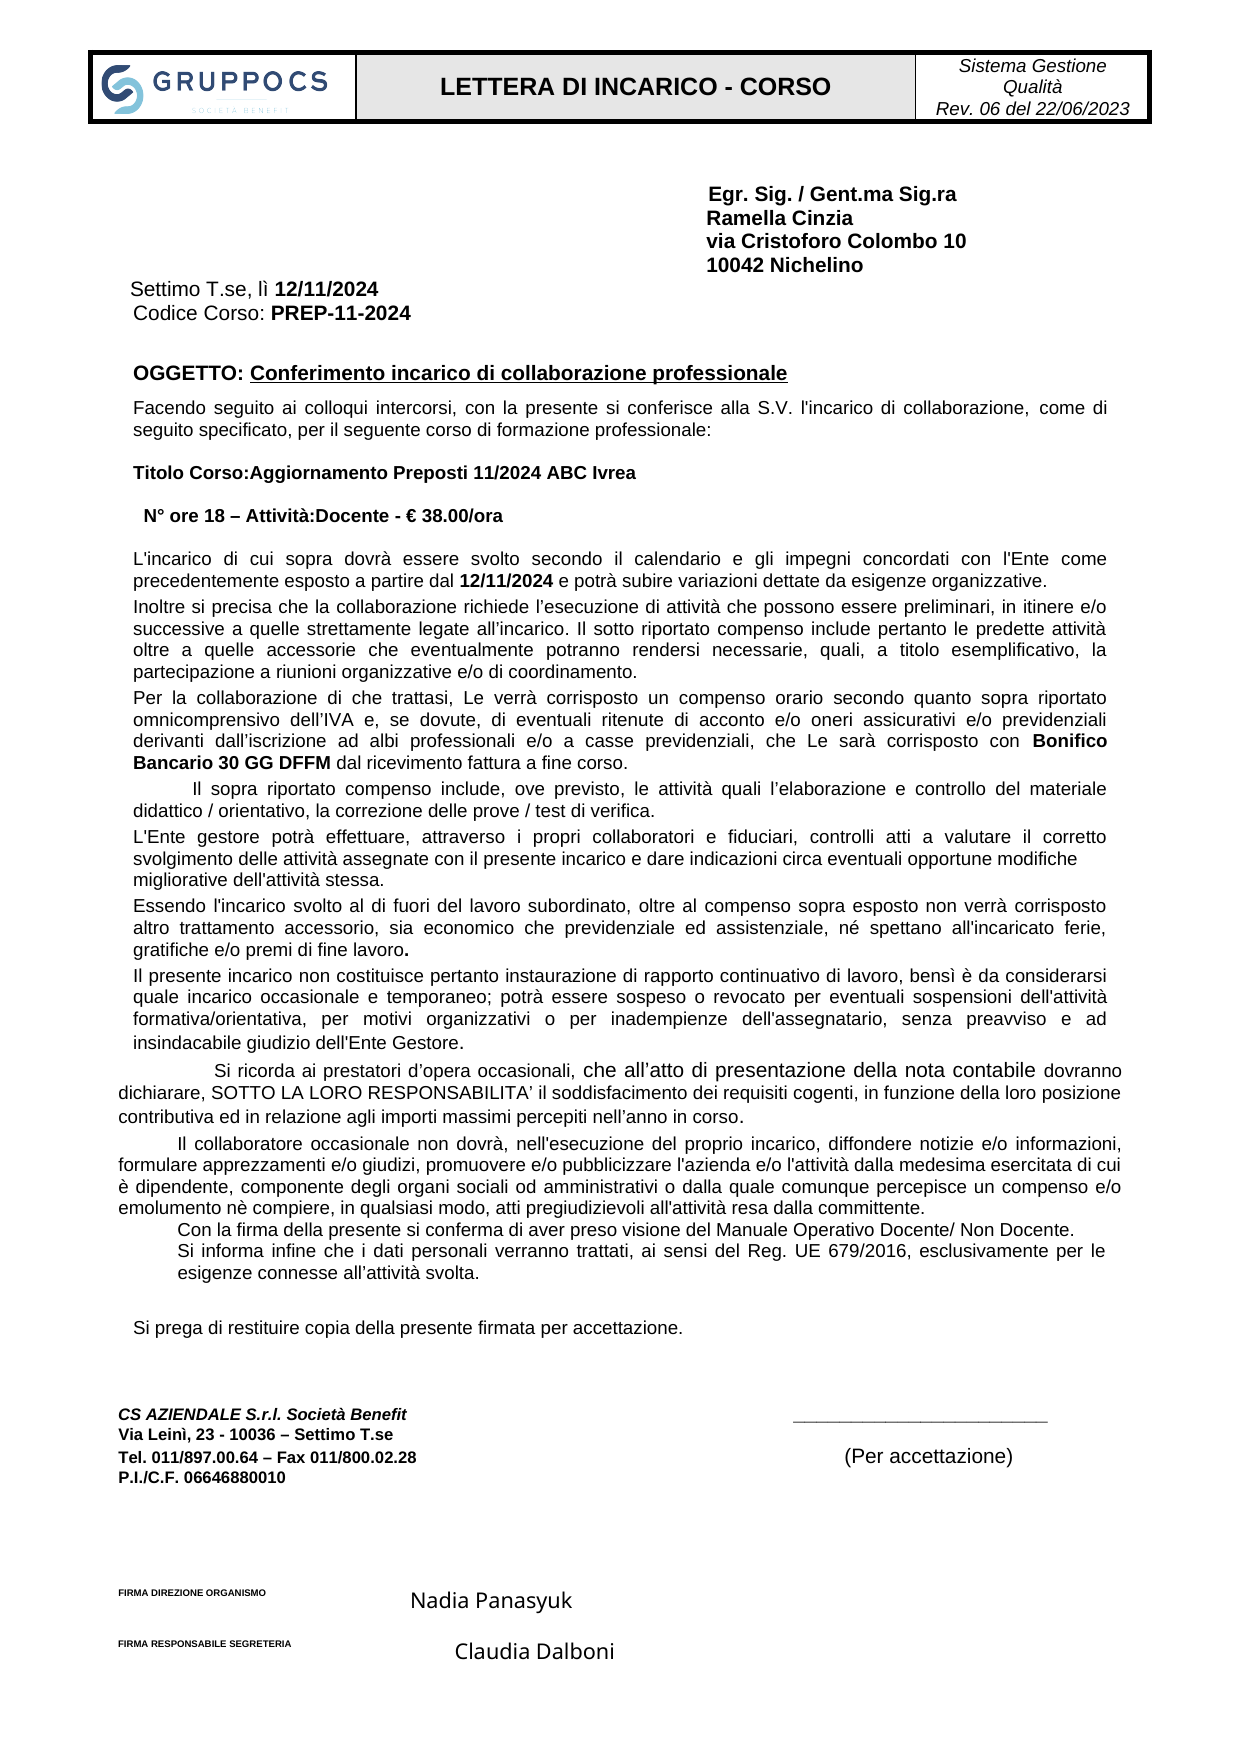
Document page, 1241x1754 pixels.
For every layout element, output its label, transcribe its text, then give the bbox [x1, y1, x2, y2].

text via Cristoforo Colombo 10 [118, 229, 1122, 253]
text 10042 Nichelino [118, 253, 1122, 277]
text CS AZIENDALE S.r.l. Società Benefit ______________________ [118, 1401, 1107, 1425]
table_header FIRMA DIREZIONE ORGANISMO [107, 1564, 399, 1615]
text Codice Corso: PREP-11-2024 [133, 301, 1122, 325]
text Il presente incarico non costituisce pertanto instaurazione di rapporto continuativo di lavoro, bensì è da considerarsi quale incarico occasionale e temporaneo; potrà essere sospeso o revocato per eventuali sospensioni dell'attività formativa/orientativa, per motivi organizzativi o per inadempienze dell'assegnatario, senza preavviso e ad insindacabile giudizio dell'Ente Gestore. [133, 965, 1107, 1053]
text Egr. Sig. / Gent.ma Sig.ra [634, 181, 1122, 205]
text Si informa infine che i dati personali verranno trattati, ai sensi del Reg. UE 679/2016, esclusivamente per le esigenze connesse all’attività svolta. [177, 1240, 1107, 1283]
text Si ricorda ai prestatori d’opera occasionali, che all’atto di presentazione della nota contabile dovranno dichiarare, SOTTO LA LORO RESPONSABILITA’ il soddisfacimento dei requisiti cogenti, in funzione della loro posizione contributiva ed in relazione agli importi massimi percepiti nell’anno in corso. [118, 1058, 1122, 1128]
text L'incarico di cui sopra dovrà essere svolto secondo il calendario e gli impegni concordati con l'Ente come precedentemente esposto a partire dal 12/11/2024 e potrà subire variazioni dettate da esigenze organizzative. [133, 548, 1107, 591]
text Il collaboratore occasionale non dovrà, nell'esecuzione del proprio incarico, diffondere notizie e/o informazioni, formulare apprezzamenti e/o giudizi, promuovere e/o pubblicizzare l'azienda e/o l'attività dalla medesima esercitata di cui è dipendente, componente degli organi sociali od amministrativi o dalla quale comunque percepisce un compenso e/o emolumento nè compiere, in qualsiasi modo, atti pregiudizievoli all'attività resa dalla committente. [118, 1132, 1122, 1219]
text N° ore 18 – Attività:Docente - € 38.00/ora [133, 505, 1107, 526]
text P.I./C.F. 06646880010 [118, 1468, 1107, 1487]
text Ramella Cinzia [118, 205, 1122, 229]
text Per la collaborazione di che trattasi, Le verrà corrisposto un compenso orario secondo quanto sopra riportato omnicomprensivo dell’IVA e, se dovute, di eventuali ritenute di acconto e/o oneri assicurativi e/o previdenziali derivanti dall’iscrizione ad albi professionali e/o a casse previdenziali, che Le sarà corrisposto con Bonifico Bancario 30 GG DFFM dal ricevimento fattura a fine corso. [133, 687, 1107, 773]
text Si prega di restituire copia della presente firmata per accettazione. [133, 1317, 1107, 1338]
text Titolo Corso:Aggiornamento Preposti 11/2024 ABC Ivrea [133, 462, 1107, 483]
table_cell FIRMA RESPONSABILE SEGRETERIA [107, 1615, 443, 1666]
text Essendo l'incarico svolto al di fuori del lavoro subordinato, oltre al compenso sopra esposto non verrà corrisposto altro trattamento accessorio, sia economico che previdenziale ed assistenziale, né spettano all'incaricato ferie, gratifiche e/o premi di fine lavoro. [133, 895, 1107, 960]
text OGGETTO: Conferimento incarico di collaborazione professionale [133, 361, 1107, 385]
text Con la firma della presente si conferma di aver preso visione del Manuale Operativo Docente/ Non Docente. [118, 1219, 1122, 1240]
table_cell Claudia Dalboni [443, 1615, 1126, 1666]
text Il sopra riportato compenso include, ove previsto, le attività quali l’elaborazione e controllo del materiale didattico / orientativo, la correzione delle prove / test di verifica. [133, 778, 1107, 821]
text L'Ente gestore potrà effettuare, attraverso i propri collaboratori e fiduciari, controlli atti a valutare il corretto svolgimento delle attività assegnate con il presente incarico e dare indicazioni circa eventuali opportune modifiche [133, 826, 1107, 869]
text Via Leinì, 23 - 10036 – Settimo T.se [118, 1425, 1107, 1444]
picture [101, 65, 331, 115]
table_header Nadia Panasyuk [399, 1564, 856, 1615]
text Facendo seguito ai colloqui intercorsi, con la presente si conferisce alla S.V. l'incarico di collaborazione, come di seguito specificato, per il seguente corso di formazione professionale: [133, 397, 1107, 440]
text migliorative dell'attività stessa. [133, 869, 1107, 891]
text Settimo T.se, lì 12/11/2024 [118, 277, 1122, 301]
text Inoltre si precisa che la collaborazione richiede l’esecuzione di attività che possono essere preliminari, in itinere e/o successive a quelle strettamente legate all’incarico. Il sotto riportato compenso include pertanto le predette attività oltre a quelle accessorie che eventualmente potranno rendersi necessarie, quali, a titolo esemplificativo, la partecipazione a riunioni organizzative e/o di coordinamento. [133, 596, 1107, 682]
text Tel. 011/897.00.64 – Fax 011/800.02.28 (Per accettazione) [118, 1444, 1107, 1468]
